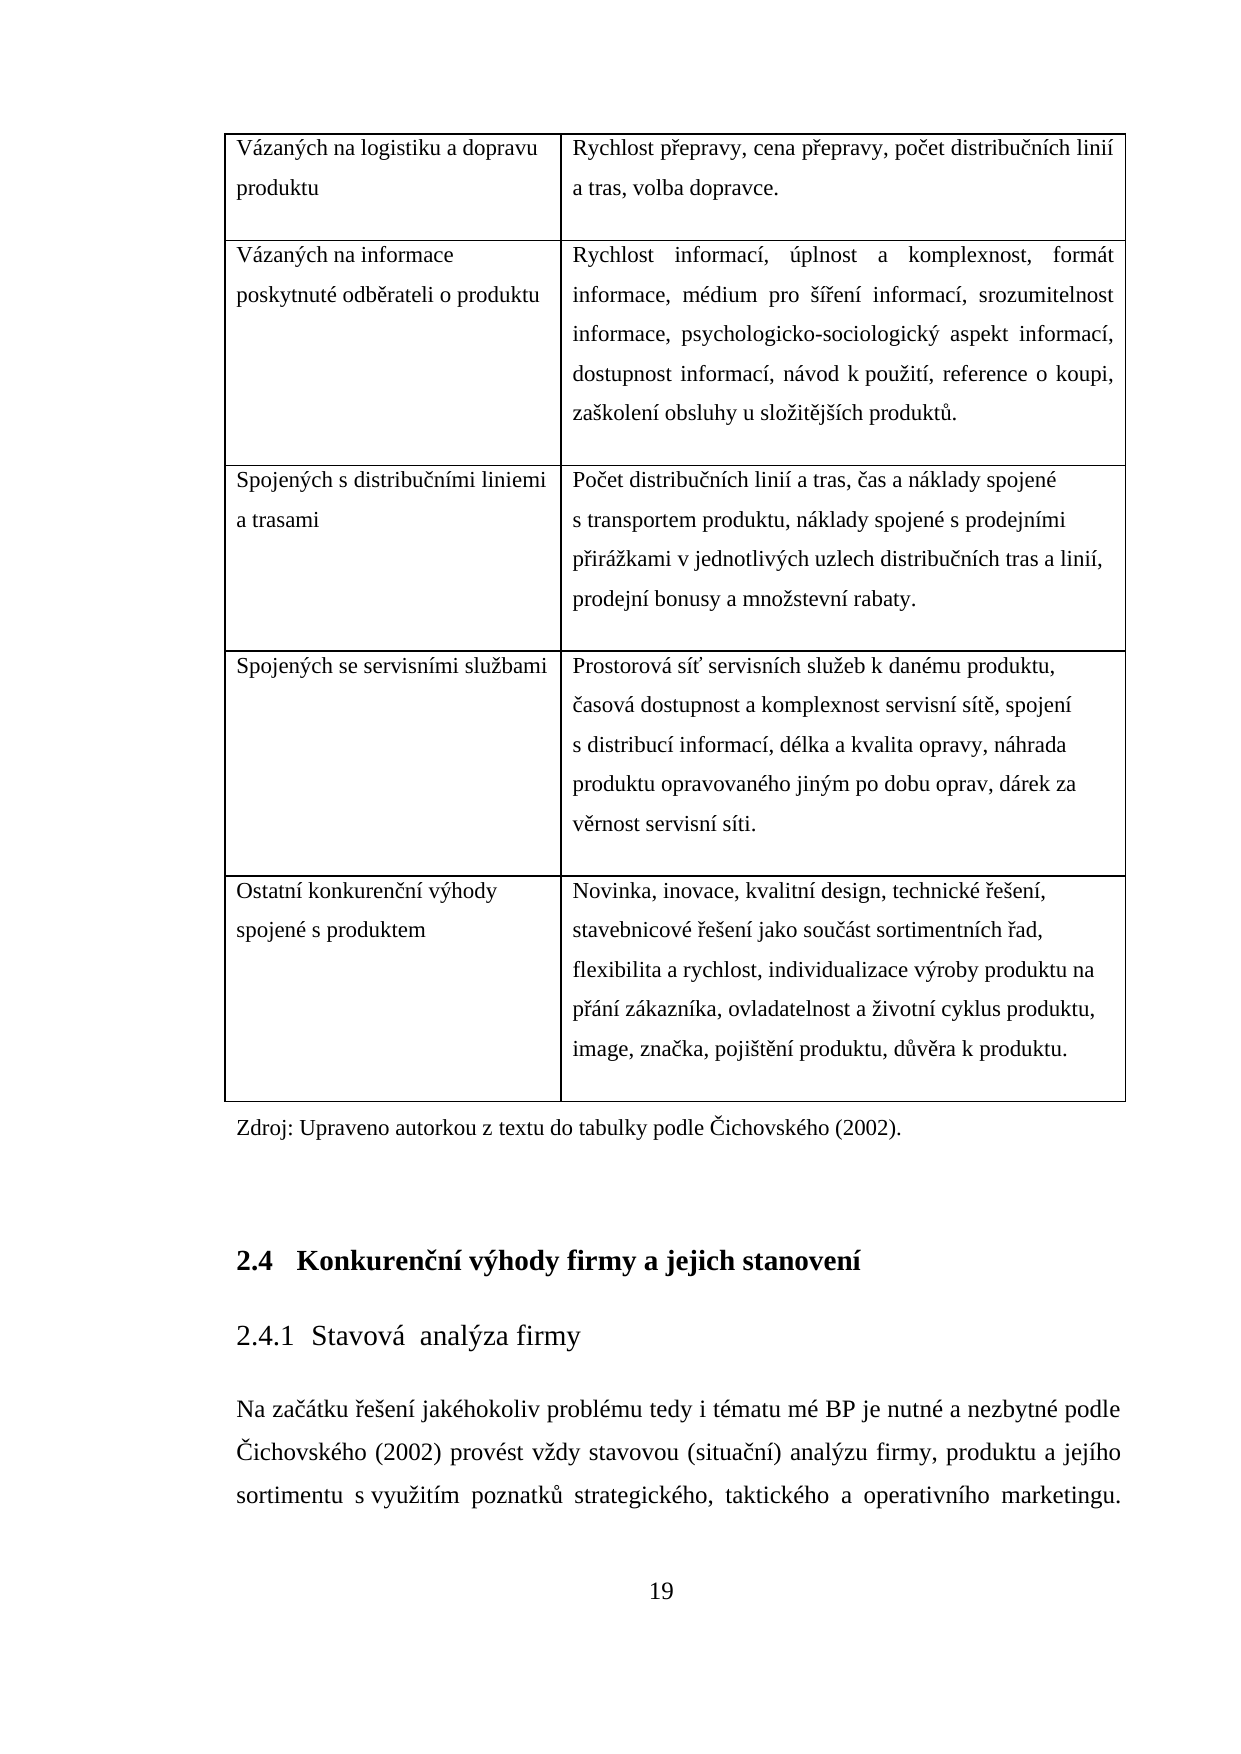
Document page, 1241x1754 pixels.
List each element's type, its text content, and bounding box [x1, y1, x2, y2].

text Zdroj: Upraveno autorkou z textu do tabulky podle Čichovského (2002). [236, 1114, 1122, 1140]
table_cell Rychlost informací, úplnost a komplexnost, formát informace, médium pro šíření informací, srozumitelnost informace, psychologicko-sociologický aspekt informací, dostupnost informací, návod k použití, reference o koupi, zaškolení obsluhy u složitějších produktů. [562, 241, 1125, 465]
table_cell Ostatní konkurenční výhody spojené s produktem [226, 877, 560, 1101]
table_cell Novinka, inovace, kvalitní design, technické řešení, stavebnicové řešení jako součást sortimentních řad, flexibilita a rychlost, individualizace výroby produktu na přání zákazníka, ovladatelnost a životní cyklus produktu, image, značka, pojištění produktu, důvěra k produktu. [562, 877, 1125, 1101]
table_cell Prostorová síť servisních služeb k danému produktu, časová dostupnost a komplexnost servisní sítě, spojení s distribucí informací, délka a kvalita opravy, náhrada produktu opravovaného jiným po dobu oprav, dárek za věrnost servisní síti. [562, 652, 1125, 875]
subtitle Konkurenční výhody firmy a jejich stanovení [236, 1243, 1122, 1277]
subtitle Stavová analýza firmy [236, 1318, 1122, 1352]
table_cell Počet distribučních linií a tras, čas a náklady spojené s transportem produktu, náklady spojené s prodejními přirážkami v jednotlivých uzlech distribučních tras a linií, prodejní bonusy a množstevní rabaty. [562, 466, 1125, 650]
table_cell Spojených se servisními službami [226, 652, 560, 875]
table_cell Spojených s distribučními liniemi a trasami [226, 466, 560, 650]
table_cell Vázaných na informace poskytnuté odběrateli o produktu [226, 241, 560, 465]
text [236, 1394, 1122, 1509]
table_cell Rychlost přepravy, cena přepravy, počet distribučních linií a tras, volba dopravce. [562, 135, 1125, 239]
table_cell Vázaných na logistiku a dopravu produktu [226, 135, 560, 239]
